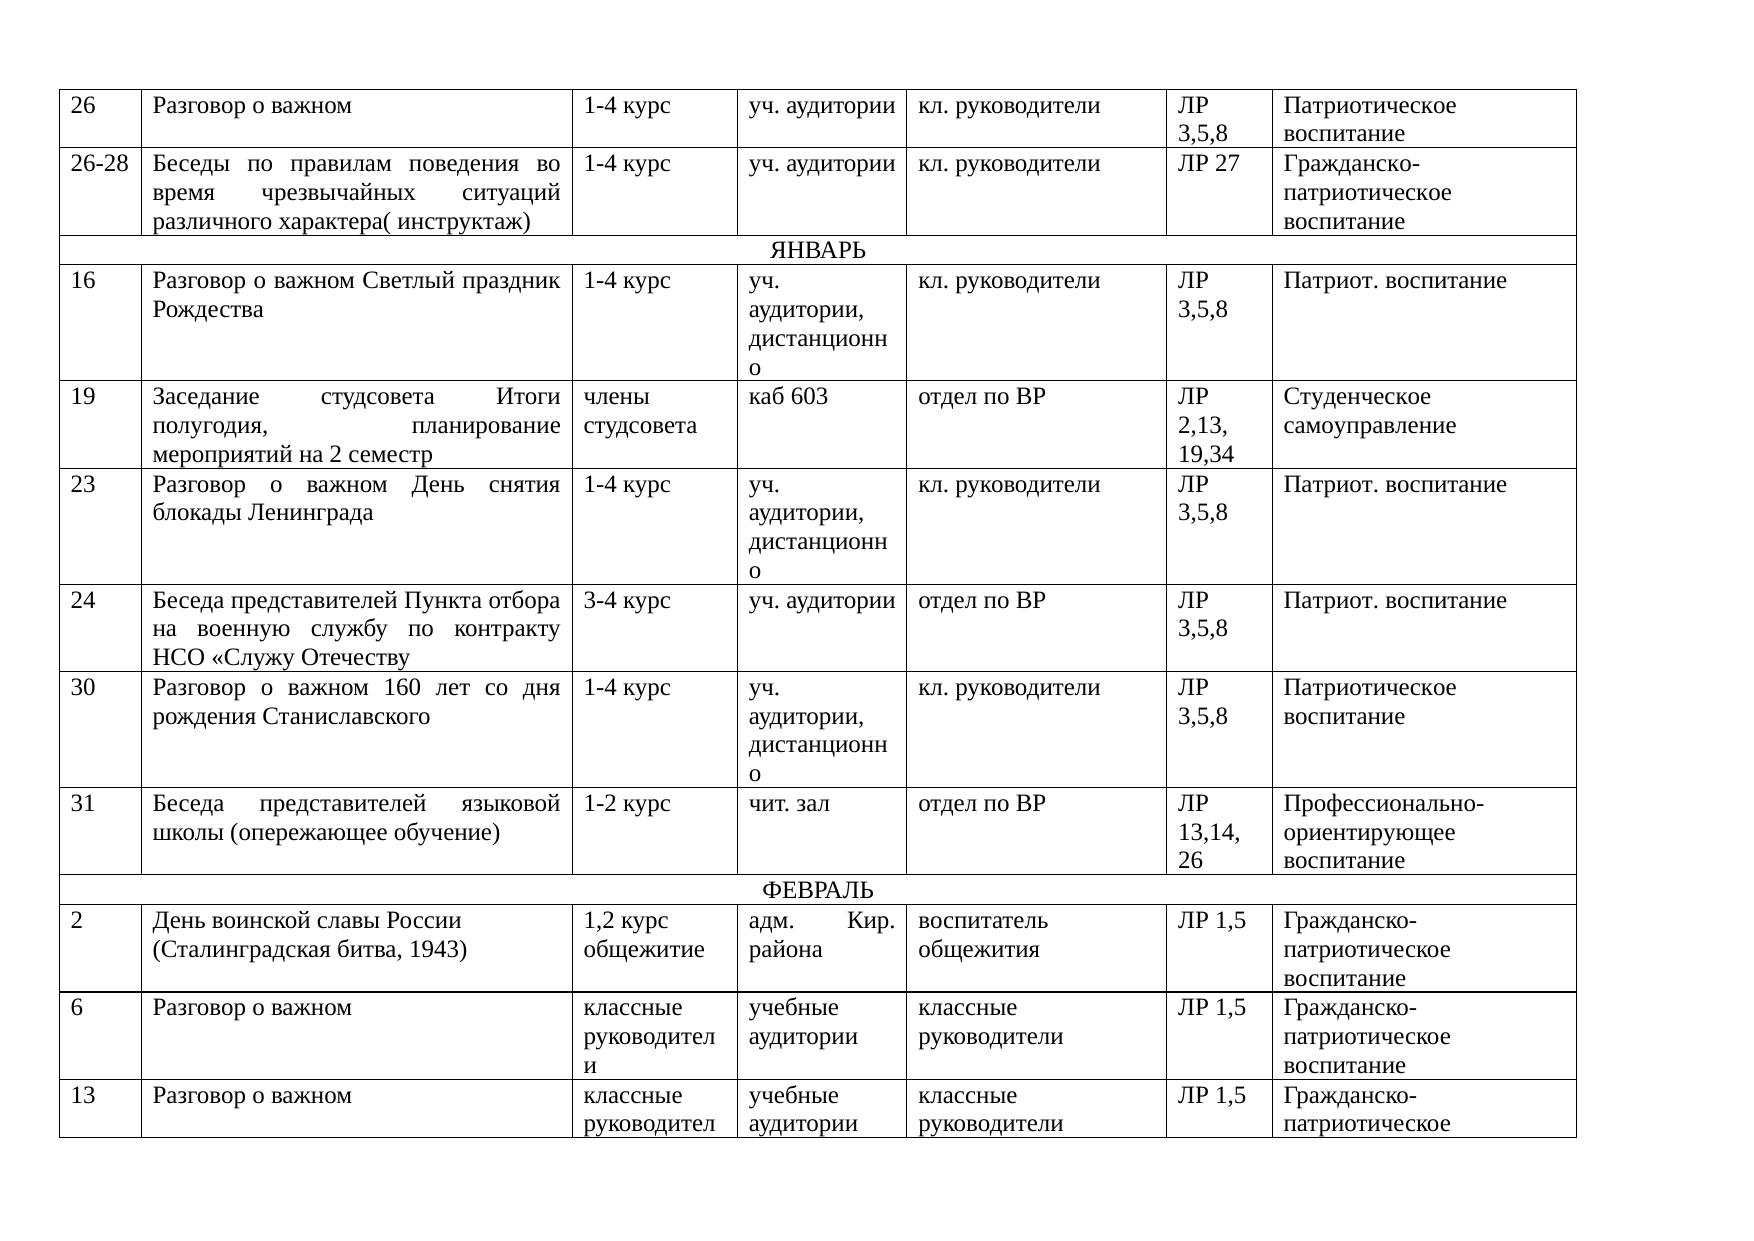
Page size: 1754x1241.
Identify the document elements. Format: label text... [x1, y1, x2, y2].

table_cell адм. Кир. района [738, 905, 906, 991]
table_cell ЛР 1,5 [1167, 905, 1272, 991]
table_cell члены студсовета [573, 381, 737, 468]
table_cell Профессионально-ориентирующее воспитание [1273, 788, 1576, 874]
table_cell отдел по ВР [907, 585, 1166, 671]
table_cell ЛР 3,5,8 [1167, 672, 1272, 787]
table_cell Патриотическое воспитание [1273, 90, 1576, 147]
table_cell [1273, 1080, 1576, 1137]
table_cell кл. руководители [907, 672, 1166, 787]
table_cell Патриот. воспитание [1273, 469, 1576, 584]
table_cell отдел по ВР [907, 381, 1166, 468]
table_cell Разговор о важном [142, 90, 572, 147]
table_cell 1-4 курс [573, 469, 737, 584]
table_cell 1-2 курс [573, 788, 737, 874]
table_cell Патриотическое воспитание [1273, 672, 1576, 787]
table_cell Патриот. воспитание [1273, 585, 1576, 671]
table_cell Разговор о важном День снятия блокады Ленинграда [142, 469, 572, 584]
table_cell ЛР 1,5 [1167, 993, 1272, 1079]
table_cell Гражданско-патриотическое воспитание [1273, 993, 1576, 1079]
table_cell уч. аудитории [738, 148, 906, 234]
table_cell 1-4 курс [573, 148, 737, 234]
table_cell Гражданско-патриотическое воспитание [1273, 148, 1576, 234]
table_cell 1-4 курс [573, 265, 737, 380]
table_cell каб 603 [738, 381, 906, 468]
table_cell 6 [60, 993, 141, 1079]
table_cell ЛР 3,5,8 [1167, 585, 1272, 671]
table_cell Патриот. воспитание [1273, 265, 1576, 380]
table_cell 19 [60, 381, 141, 468]
table_cell 1,2 курс общежитие [573, 905, 737, 991]
table_cell Заседание студсовета Итоги полугодия, планирование мероприятий на 2 семестр [142, 381, 572, 468]
table_cell классные руководители [907, 993, 1166, 1079]
table_cell ЛР 3,5,8 [1167, 265, 1272, 380]
table_cell Беседа представителей Пункта отбора на военную службу по контракту НСО «Служу Отечеству [142, 585, 572, 671]
table_cell уч. аудитории [738, 585, 906, 671]
table_cell День воинской славы России (Сталинградская битва, 1943) [142, 905, 572, 991]
table_cell 26 [60, 90, 141, 147]
table_cell 31 [60, 788, 141, 874]
table_cell уч. аудитории, дистанционно [738, 672, 906, 787]
table_cell Беседы по правилам поведения во время чрезвычайных ситуаций различного характера( инструктаж) [142, 148, 572, 234]
table_cell ЛР 13,14, 26 [1167, 788, 1272, 874]
table_cell 26-28 [60, 148, 141, 234]
table_cell 1-4 курс [573, 672, 737, 787]
table_cell Разговор о важном [142, 993, 572, 1079]
table_cell Разговор о важном Светлый праздник Рождества [142, 265, 572, 380]
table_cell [573, 1080, 737, 1137]
table_cell кл. руководители [907, 469, 1166, 584]
table_cell ЯНВАРЬ [60, 236, 1576, 264]
table_cell ЛР 3,5,8 [1167, 90, 1272, 147]
table_cell 13 [60, 1080, 141, 1137]
table_cell учебные аудитории [738, 993, 906, 1079]
table_cell воспитатель общежития [907, 905, 1166, 991]
table_cell отдел по ВР [907, 788, 1166, 874]
table_cell ЛР 2,13, 19,34 [1167, 381, 1272, 468]
table_cell 16 [60, 265, 141, 380]
table_cell уч. аудитории, дистанционно [738, 469, 906, 584]
table_cell чит. зал [738, 788, 906, 874]
table_cell 1-4 курс [573, 90, 737, 147]
table_cell Разговор о важном [142, 1080, 572, 1137]
table_cell кл. руководители [907, 265, 1166, 380]
table_cell Беседа представителей языковой школы (опережающее обучение) [142, 788, 572, 874]
table_cell 3-4 курс [573, 585, 737, 671]
table_cell учебные аудитории [738, 1080, 906, 1137]
table_cell кл. руководители [907, 90, 1166, 147]
table_cell ЛР 1,5 [1167, 1080, 1272, 1137]
table_cell классные руководители [573, 993, 737, 1079]
table_cell 2 [60, 905, 141, 991]
table_cell ЛР 27 [1167, 148, 1272, 234]
table_cell Разговор о важном 160 лет со дня рождения Станиславского [142, 672, 572, 787]
table_cell ФЕВРАЛЬ [60, 875, 1576, 904]
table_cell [907, 1080, 1166, 1137]
table_cell кл. руководители [907, 148, 1166, 234]
table_cell 30 [60, 672, 141, 787]
table_cell Студенческое самоуправление [1273, 381, 1576, 468]
table_cell 23 [60, 469, 141, 584]
table_cell уч. аудитории [738, 90, 906, 147]
table_cell Гражданско-патриотическое воспитание [1273, 905, 1576, 991]
table_cell ЛР 3,5,8 [1167, 469, 1272, 584]
table_cell уч. аудитории, дистанционно [738, 265, 906, 380]
table_cell 24 [60, 585, 141, 671]
